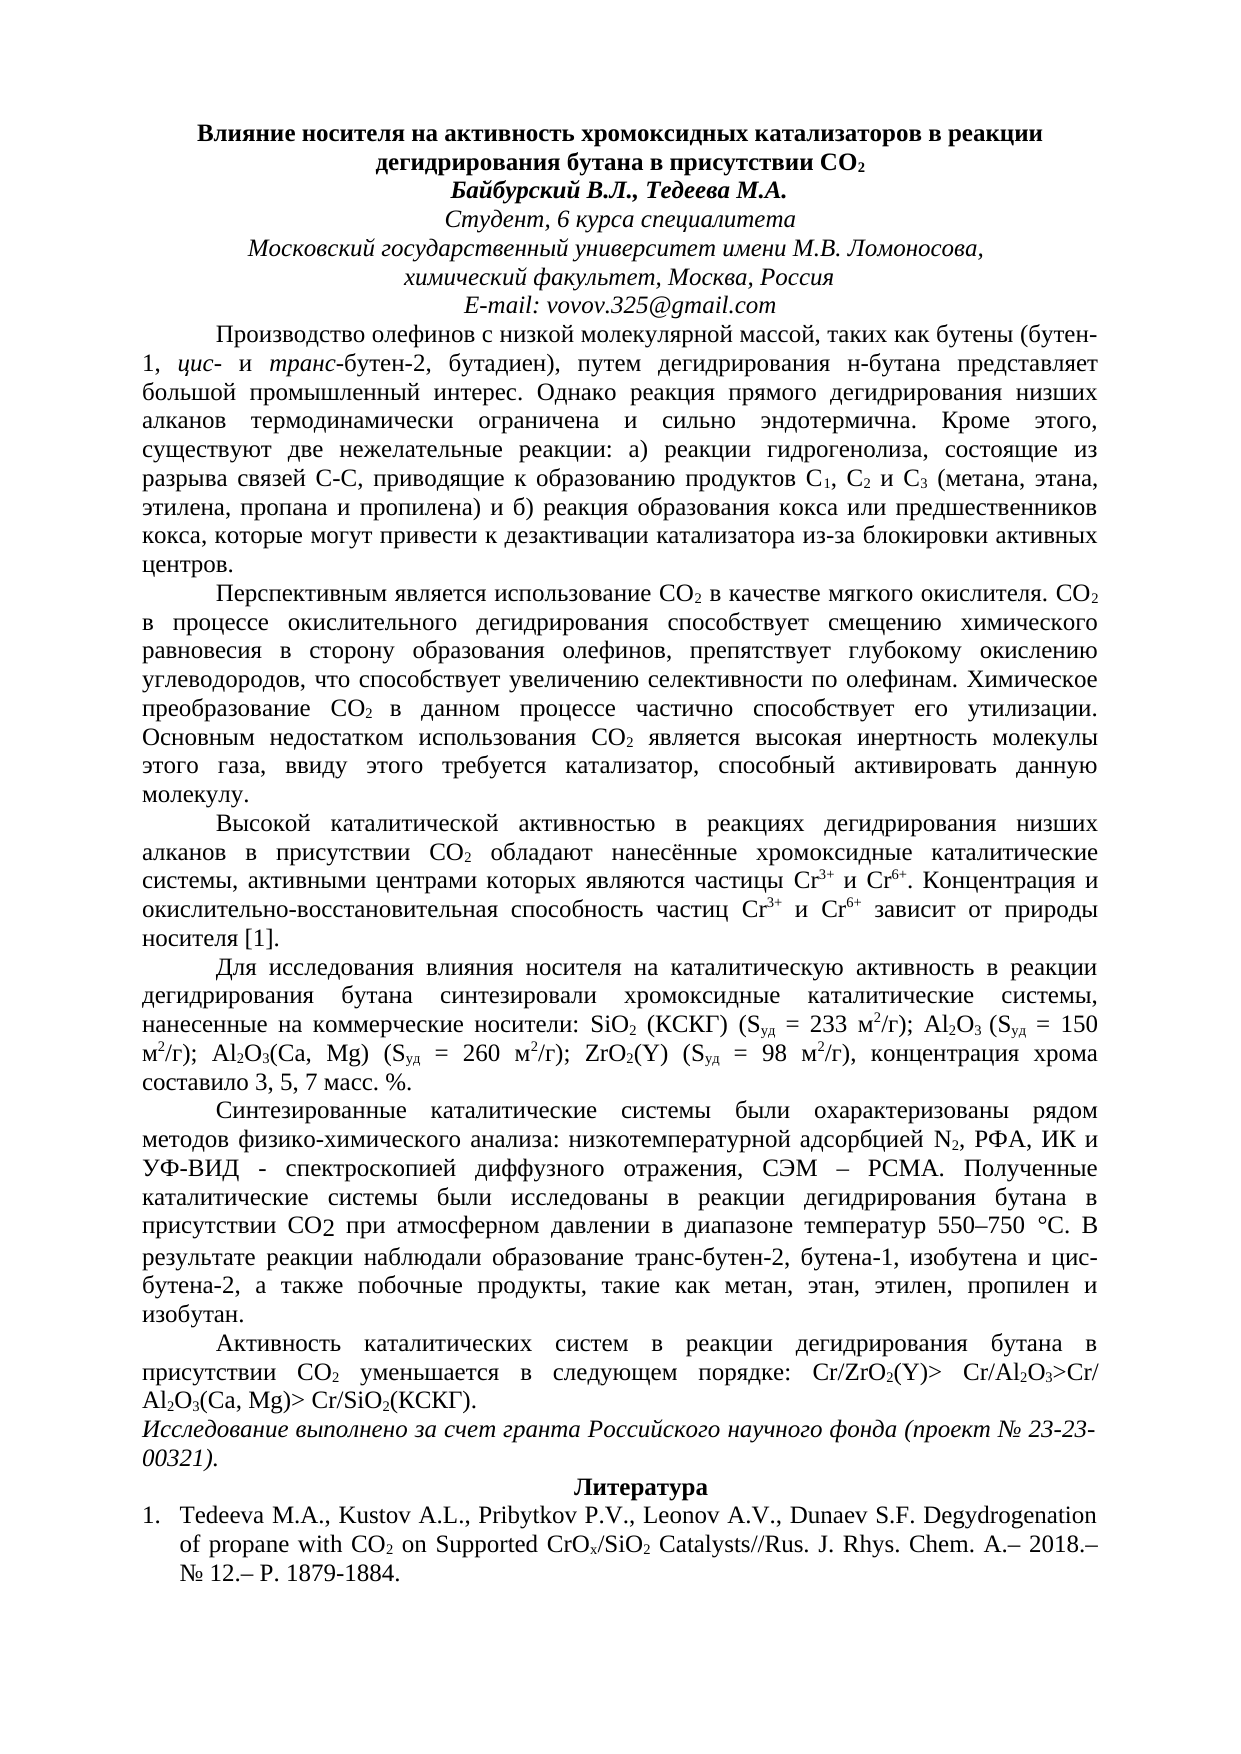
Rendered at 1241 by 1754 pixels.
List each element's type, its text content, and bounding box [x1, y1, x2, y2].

text Литература [142, 1472, 1098, 1500]
text Перспективным является использование СО2 в качестве мягкого окислителя. CO2 в процессе окислительного дегидрирования способствует смещению химического равновесия в сторону образования олефинов, препятствует глубокому окислению углеводородов, что способствует увеличению селективности по олефинам. Химическое преобразование CO2 в данном процессе частично способствует его утилизации. Основным недостатком использования СО2 является высокая инертность молекулы этого газа, ввиду этого требуется катализатор, способный активировать данную молекулу. [142, 578, 1098, 808]
text Активность каталитических систем в реакции дегидрирования бутана в присутствии СО2 уменьшается в следующем порядке: Cr/ZrO2(Y)> Cr/Al2O3>Cr/ Al2O3(Ca, Mg)> Cr/SiO2(КСКГ). [142, 1328, 1098, 1414]
text химический факультет, Москва, Россия [142, 262, 1098, 291]
text Московский государственный университет имени М.В. Ломоносова, [142, 233, 1098, 262]
text Синтезированные каталитические системы были охарактеризованы рядом методов физико-химического анализа: низкотемпературной адсорбцией N2, РФА, ИК и УФ-ВИД - спектроскопией диффузного отражения, СЭМ – РСМА. Полученные каталитические системы были исследованы в реакции дегидрирования бутана в присутствии СО2 при атмосферном давлении в диапазоне температур 550–750 °C. В результате реакции наблюдали образование транс-бутен-2, бутена-1, изобутена и цис-бутена-2, а также побочные продукты, такие как метан, этан, этилен, пропилен и изобутан. [142, 1096, 1098, 1328]
list Tedeeva M.A., Kustov A.L., Pribytkov P.V., Leonov A.V., Dunaev S.F. Degydrogenation of propane with CO2 on Supported CrOx/SiO2 Catalysts//Rus. J. Rhys. Chem. A.– 2018.– № 12.– P. 1879-1884. [142, 1500, 1098, 1587]
text Байбурский В.Л., Тедеева М.А. [142, 176, 1098, 204]
text Производство олефинов с низкой молекулярной массой, таких как бутены (бутен-1, цис- и транс-бутен-2, бутадиен), путем дегидрирования н-бутана представляет большой промышленный интерес. Однако реакция прямого дегидрирования низших алканов термодинамически ограничена и сильно эндотермична. Кроме этого, существуют две нежелательные реакции: а) реакции гидрогенолиза, состоящие из разрыва связей C-C, приводящие к образованию продуктов C1, C2 и C3 (метана, этана, этилена, пропана и пропилена) и б) реакция образования кокса или предшественников кокса, которые могут привести к дезактивации катализатора из-за блокировки активных центров. [142, 319, 1098, 578]
text Студент, 6 курса специалитета [142, 204, 1098, 233]
text Для исследования влияния носителя на каталитическую активность в реакции дегидрирования бутана синтезировали хромоксидные каталитические системы, нанесенные на коммерческие носители: SiO2 (КСКГ) (Sуд = 233 м2/г); Al2O3 (Sуд = 150 м2/г); Al2O3(Ca, Mg) (Sуд = 260 м2/г); ZrO2(Y) (Sуд = 98 м2/г), концентрация хрома составило 3, 5, 7 масс. %. [142, 952, 1098, 1096]
text Исследование выполнено за счет гранта Российского научного фонда (проект № 23-23-00321). [142, 1414, 1098, 1472]
text Высокой каталитической активностью в реакциях дегидрирования низших алканов в присутствии СО2 обладают нанесённые хромоксидные каталитические системы, активными центрами которых являются частицы Cr3+ и Cr6+. Концентрация и окислительно-восстановительная способность частиц Cr3+ и Cr6+ зависит от природы носителя [1]. [142, 808, 1098, 952]
text E-mail: vovov.325@gmail.com [142, 291, 1098, 319]
text Влияние носителя на активность хромоксидных катализаторов в реакции дегидрирования бутана в присутствии СО2 [142, 118, 1098, 176]
